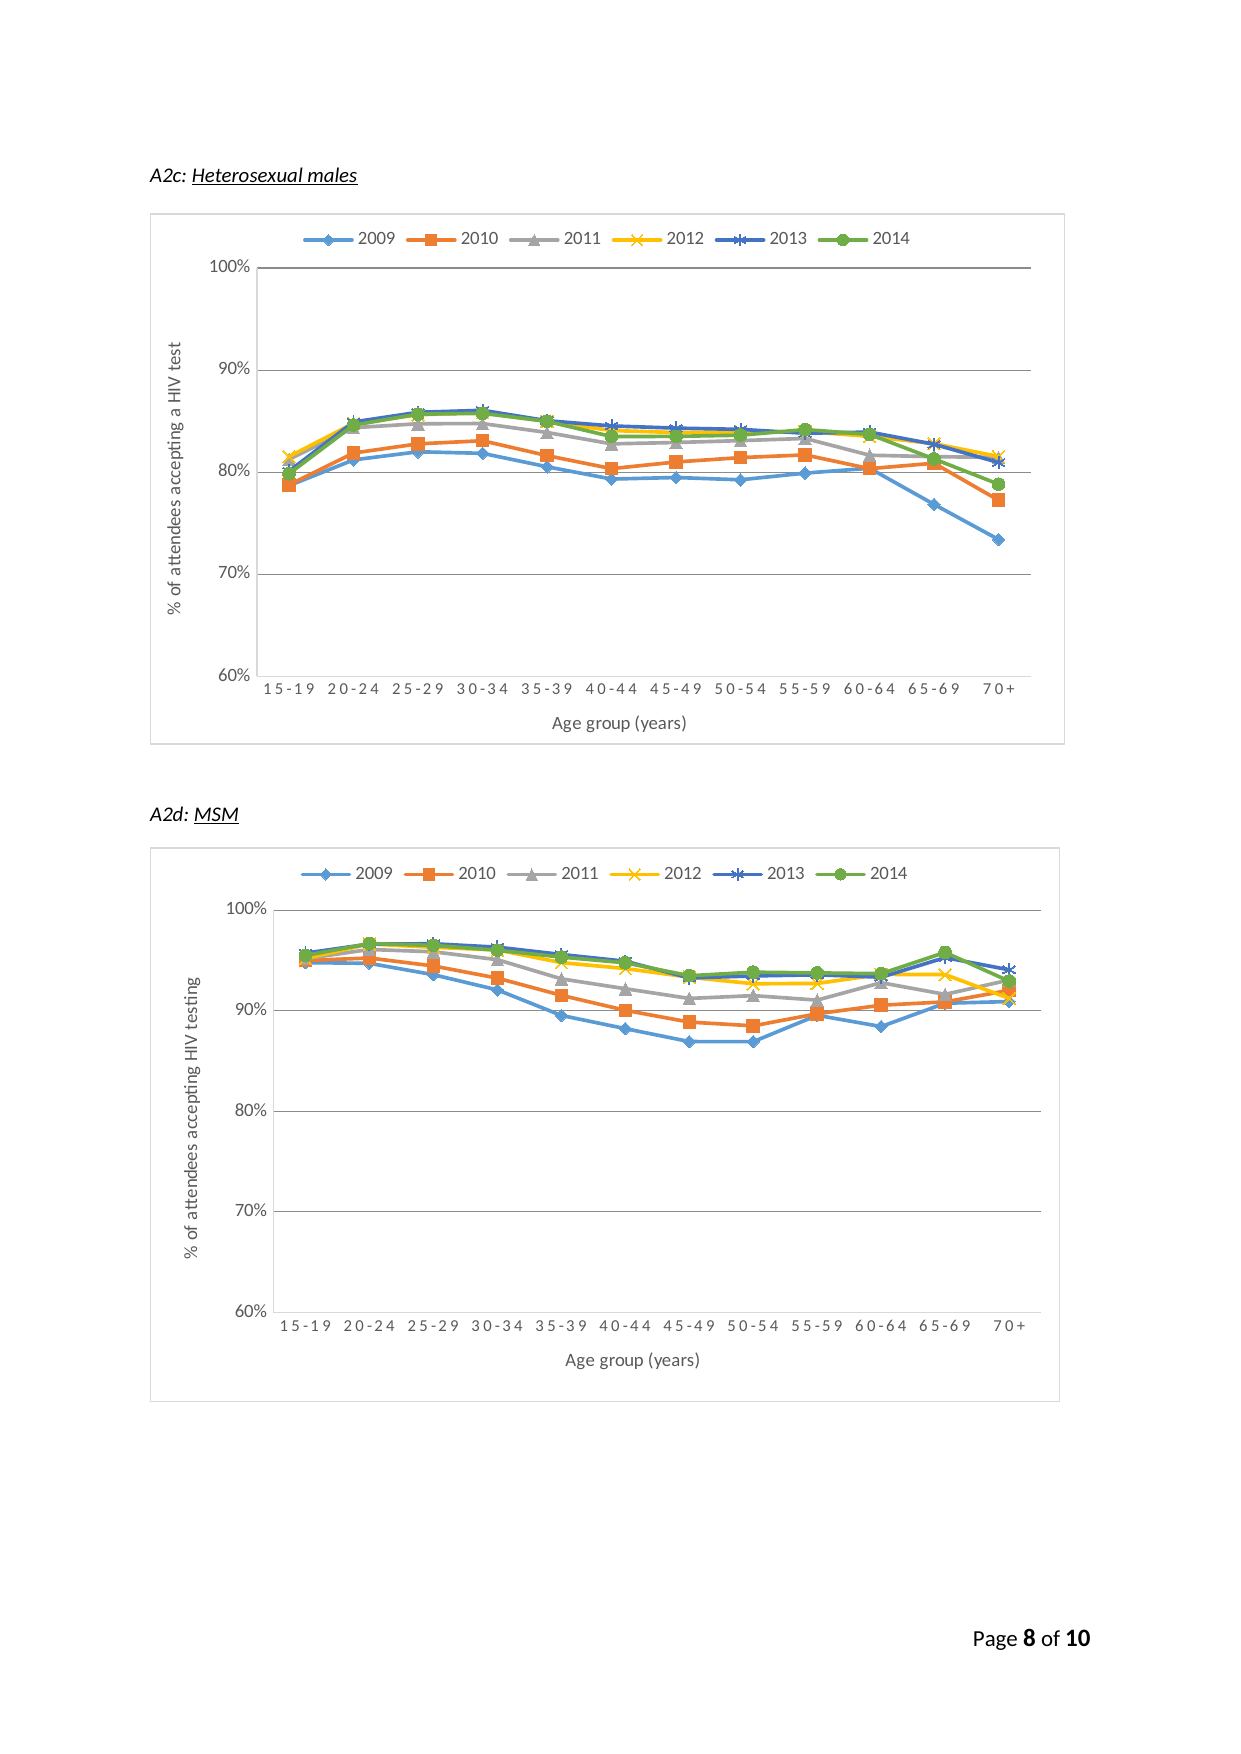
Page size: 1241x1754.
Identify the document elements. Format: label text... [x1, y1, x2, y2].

text A2d: MSM [150, 801, 1090, 827]
text A2c: Heterosexual males [150, 162, 1090, 188]
